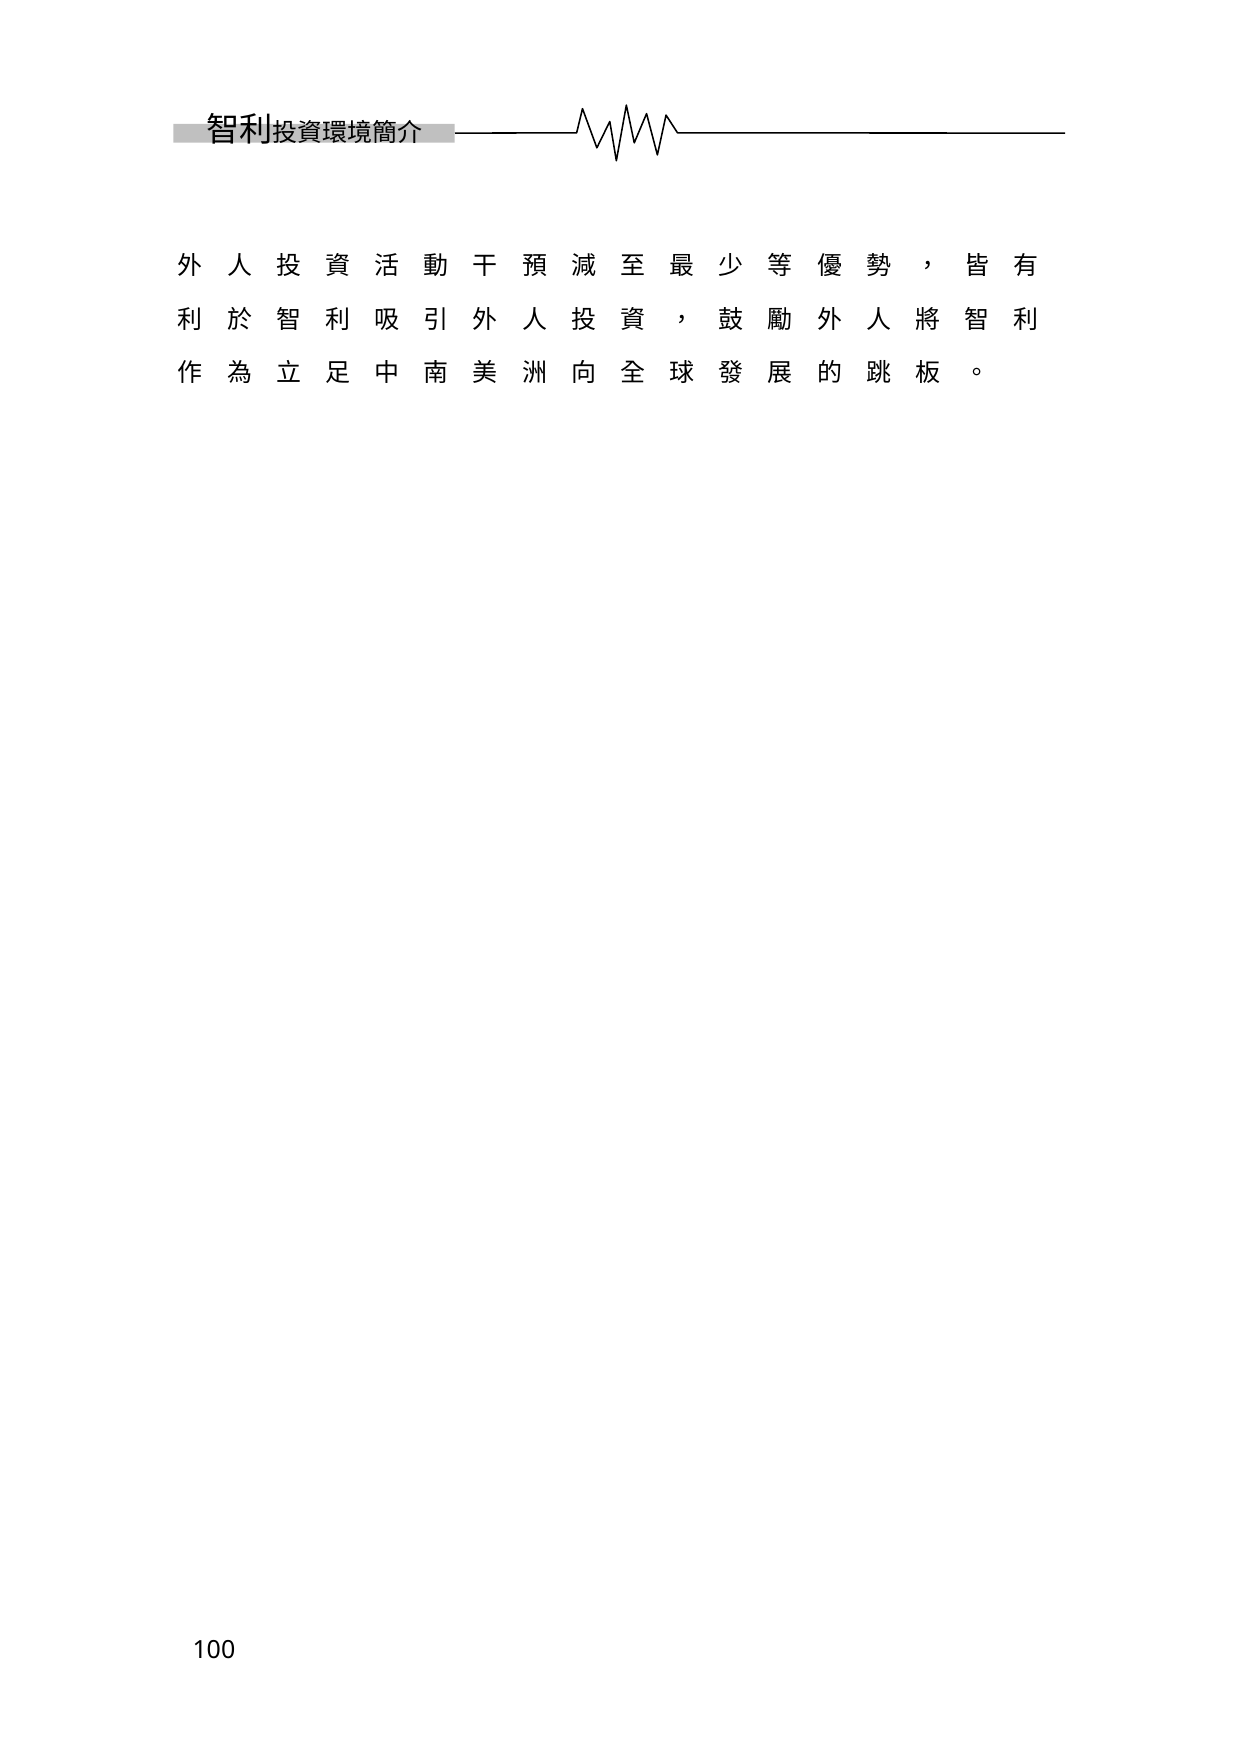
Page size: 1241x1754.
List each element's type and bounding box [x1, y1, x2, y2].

text [178, 237, 1063, 398]
